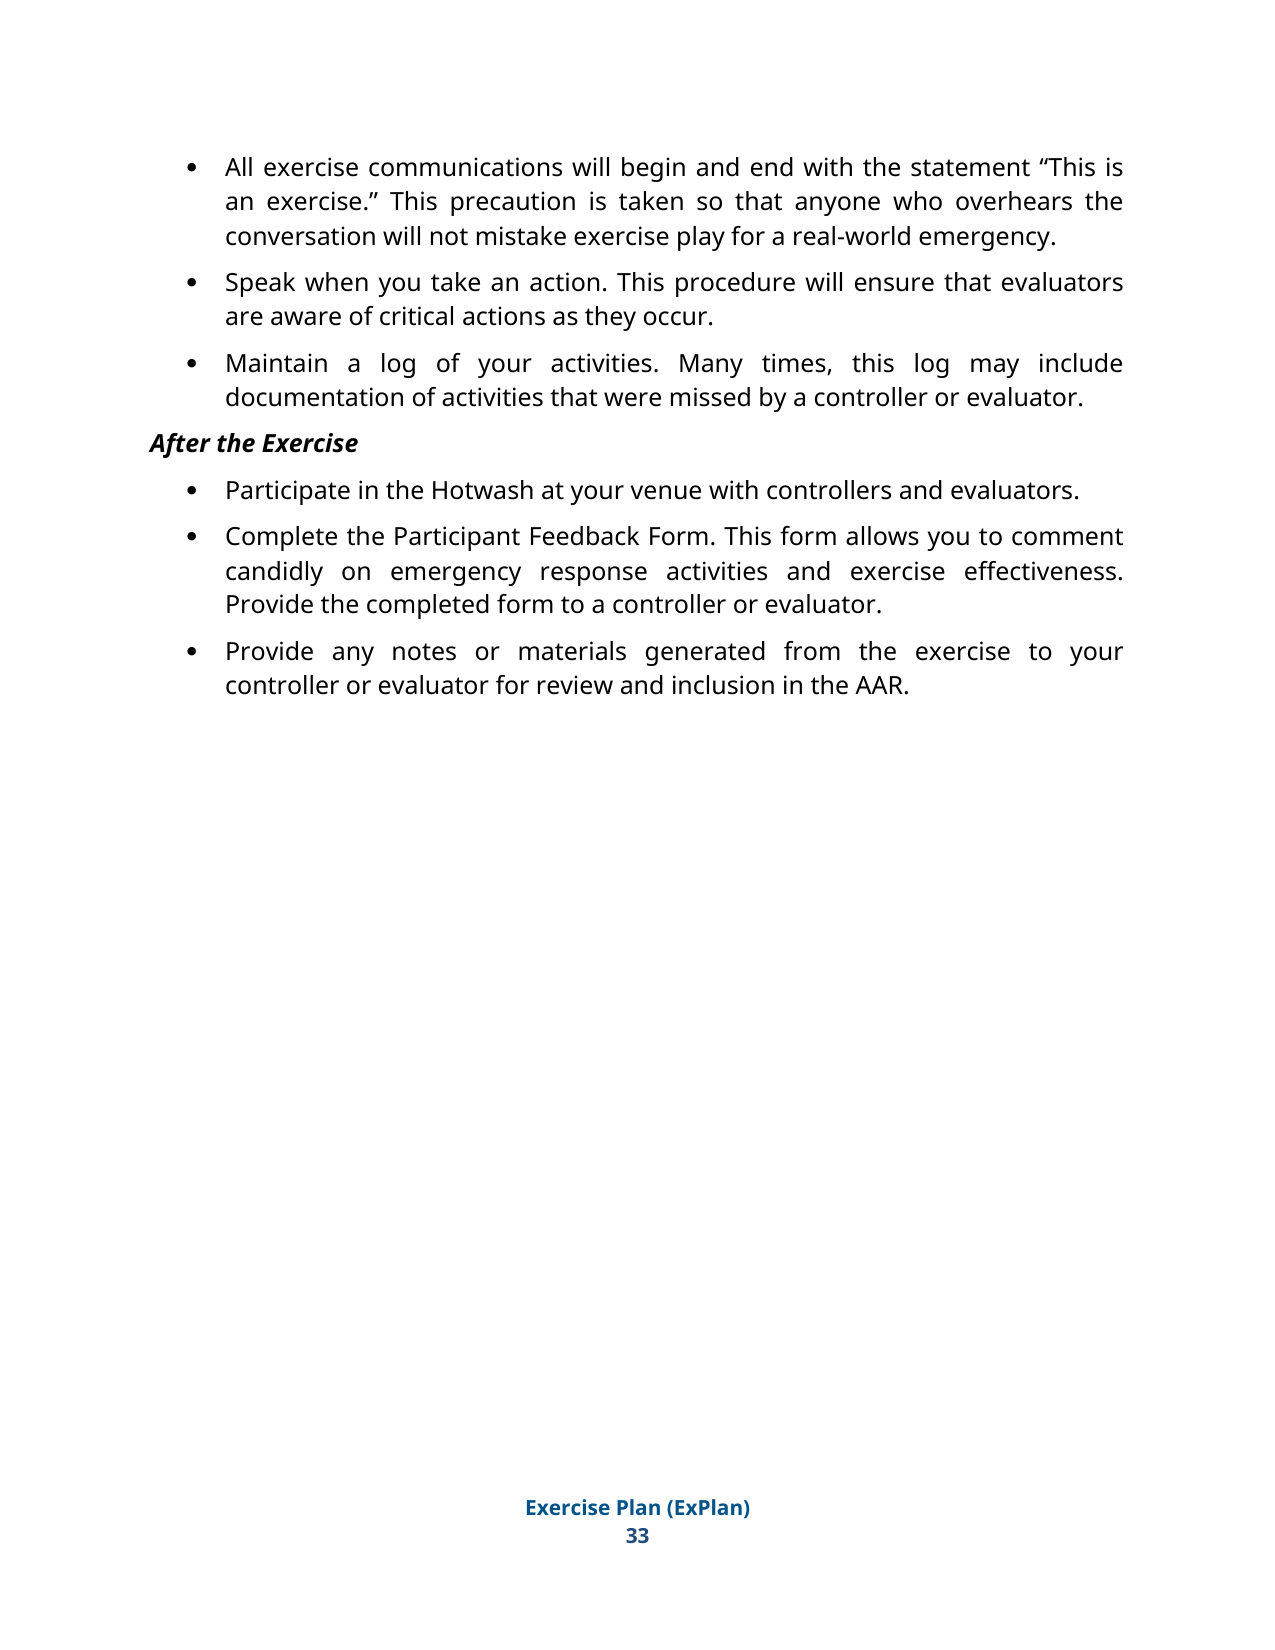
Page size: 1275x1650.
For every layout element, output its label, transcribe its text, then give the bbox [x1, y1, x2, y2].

list Complete the Participant Feedback Form. This form allows you to comment candidly on emergency response activities and exercise effectiveness. Provide the completed form to a controller or evaluator. [187, 519, 1125, 621]
list Speak when you take an action. This procedure will ensure that evaluators are aware of critical actions as they occur. [187, 265, 1125, 333]
list Participate in the Hotwash at your venue with controllers and evaluators. [187, 472, 1125, 507]
list All exercise communications will begin and end with the statement “This is an exercise.” This precaution is taken so that anyone who overhears the conversation will not mistake exercise play for a real-world emergency. [187, 150, 1125, 252]
subtitle After the Exercise [150, 426, 1125, 460]
list Maintain a log of your activities. Many times, this log may include documentation of activities that were missed by a controller or evaluator. [187, 345, 1125, 413]
list Provide any notes or materials generated from the exercise to your controller or evaluator for review and inclusion in the AAR. [187, 634, 1125, 702]
